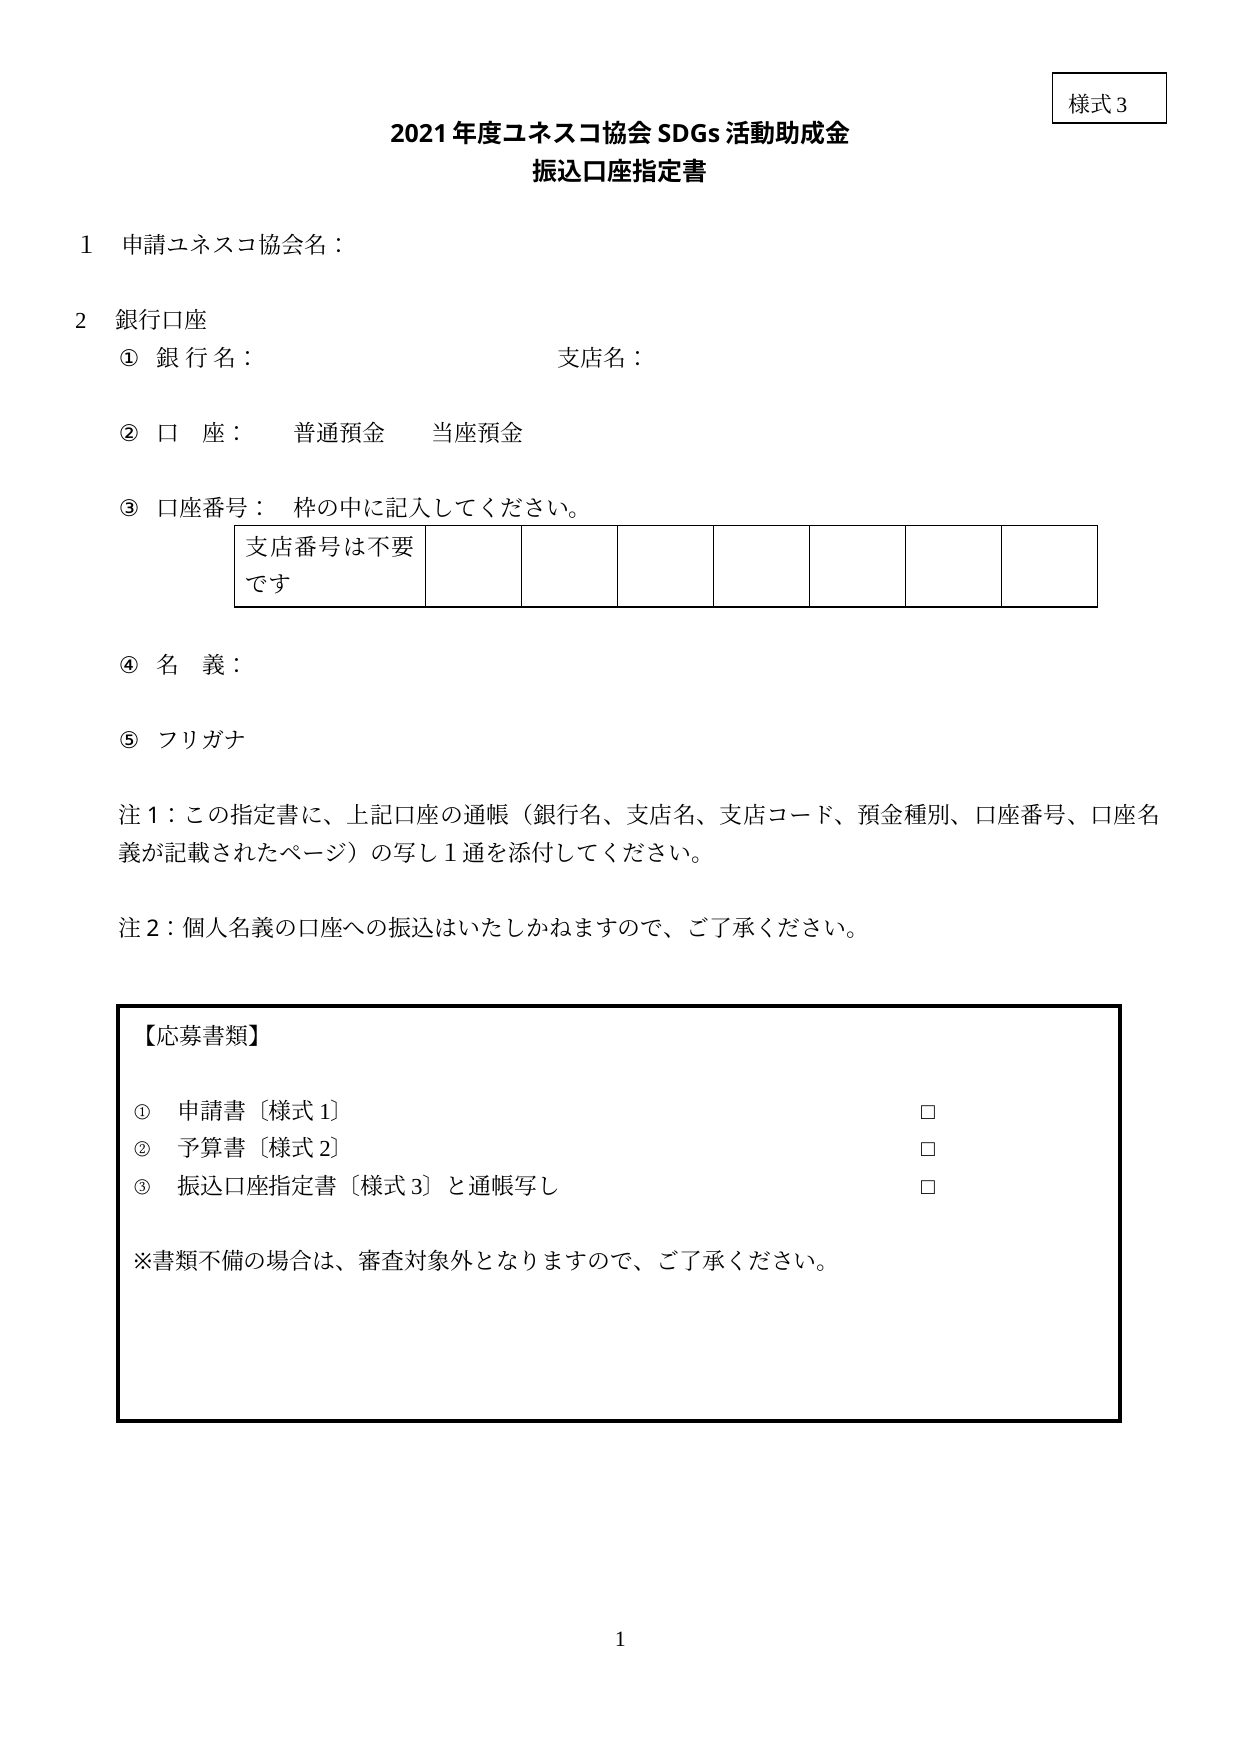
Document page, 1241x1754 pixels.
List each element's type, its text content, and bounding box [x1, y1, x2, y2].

table_header [522, 526, 617, 606]
list フリガナ [119, 720, 1165, 757]
text 2021年度ユネスコ協会SDGs活動助成金 [75, 113, 1165, 150]
table_header [714, 526, 809, 606]
text 振込口座指定書 [75, 150, 1165, 188]
list 名 義： [119, 645, 1165, 682]
list 口 座： 普通預金 当座預金 [119, 413, 1165, 450]
list 注1：この指定書に、上記口座の通帳（銀行名、支店名、支店コード、預金種別、口座番号、口座名義が記載されたページ）の写し１通を添付してください。 [119, 795, 1165, 870]
table_header [810, 526, 905, 606]
table_header [1002, 526, 1097, 606]
table_header 支店番号は不要です [235, 526, 425, 606]
list 口座番号： 枠の中に記入してください。 [119, 488, 1165, 525]
table_header [426, 526, 521, 606]
list 銀 行 名： 支店名： [119, 338, 1165, 375]
text 2 銀行口座 [75, 300, 1165, 338]
list 注2：個人名義の口座への振込はいたしかねますので、ご了承ください。 [75, 907, 1165, 945]
table_header [906, 526, 1001, 606]
table_header [618, 526, 713, 606]
text １ 申請ユネスコ協会名： [75, 225, 1165, 263]
